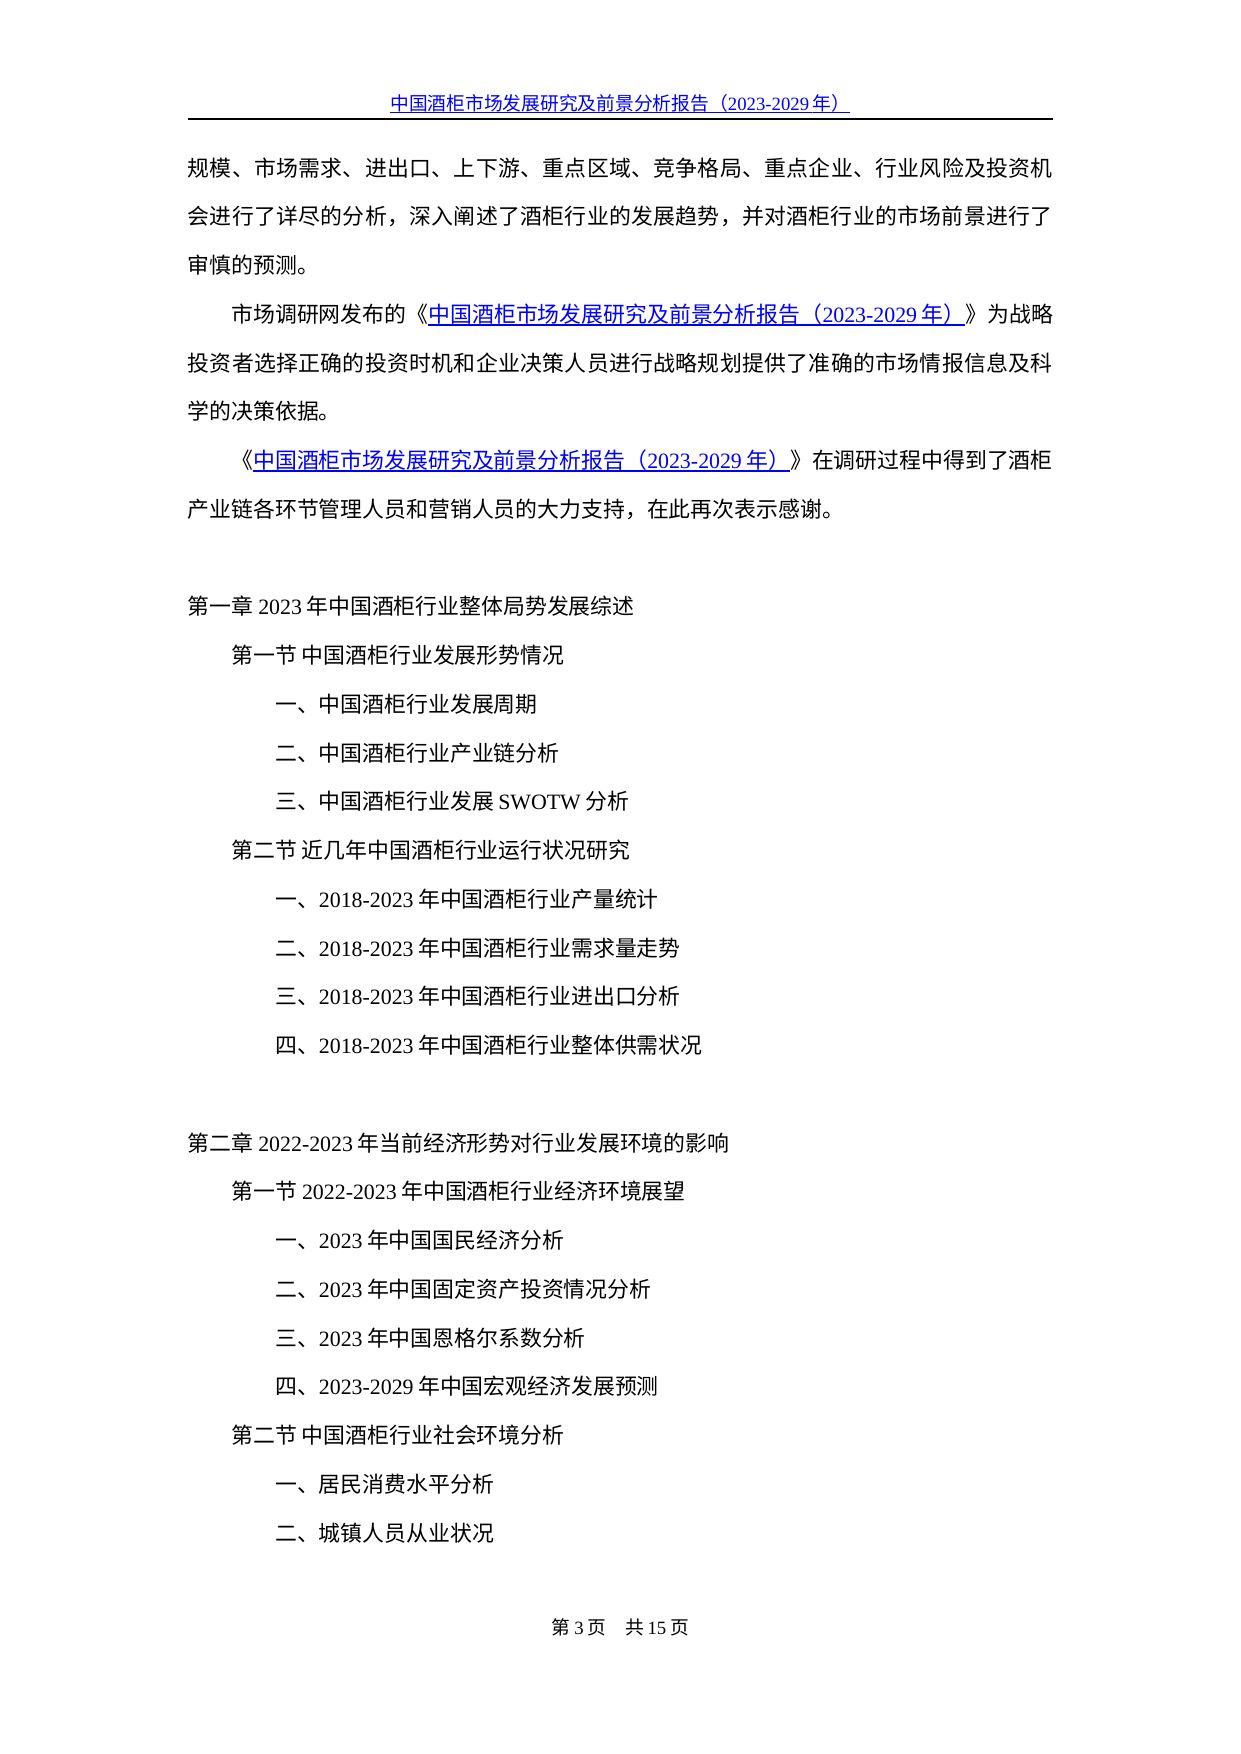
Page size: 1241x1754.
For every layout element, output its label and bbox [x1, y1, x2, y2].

text [187, 150, 1053, 1548]
